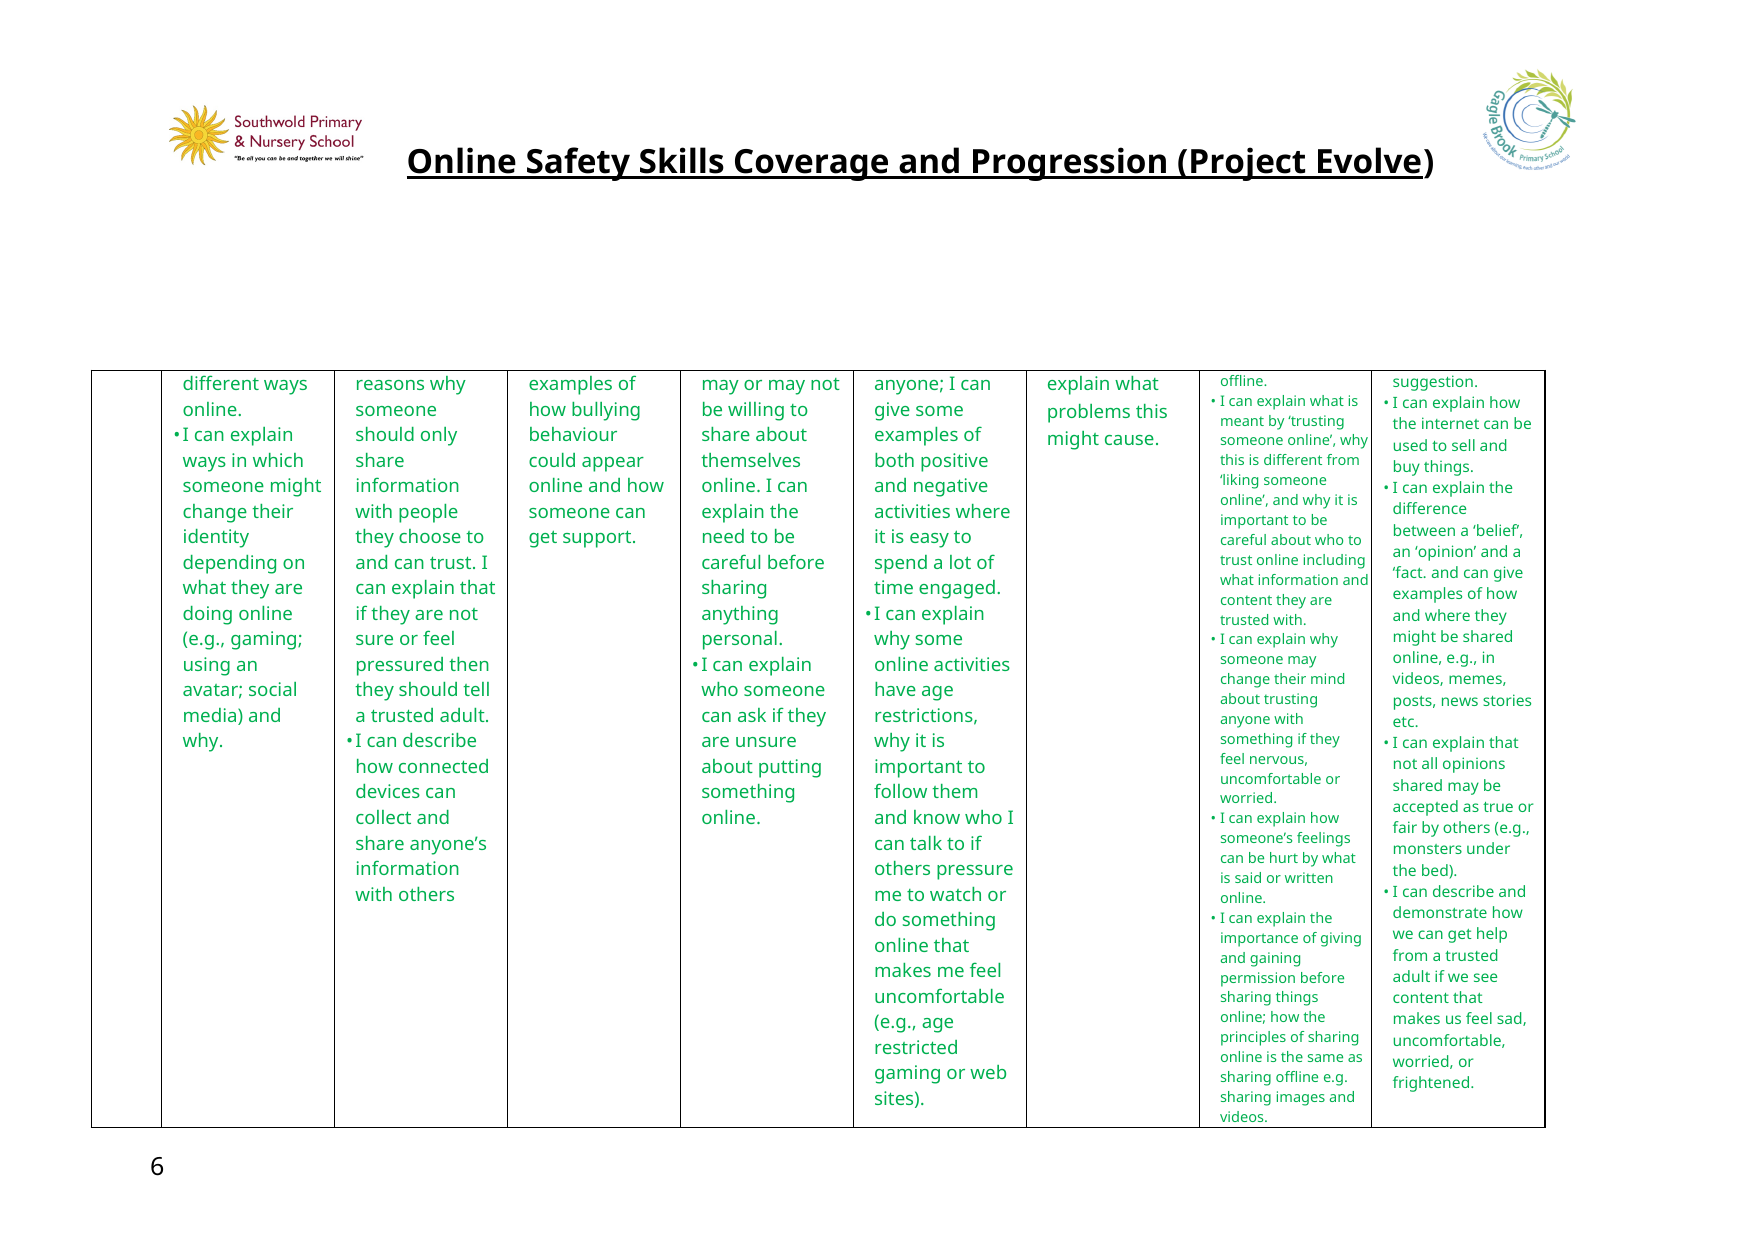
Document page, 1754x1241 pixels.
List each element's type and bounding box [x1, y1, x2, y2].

table_cell [162, 371, 334, 1127]
table_cell [1200, 371, 1371, 1127]
table_cell [1027, 371, 1199, 1127]
table_cell [335, 371, 507, 1127]
table_cell [508, 371, 680, 1127]
table_cell [681, 371, 853, 1127]
table_cell [1372, 371, 1544, 1127]
table_cell [854, 371, 1026, 1127]
